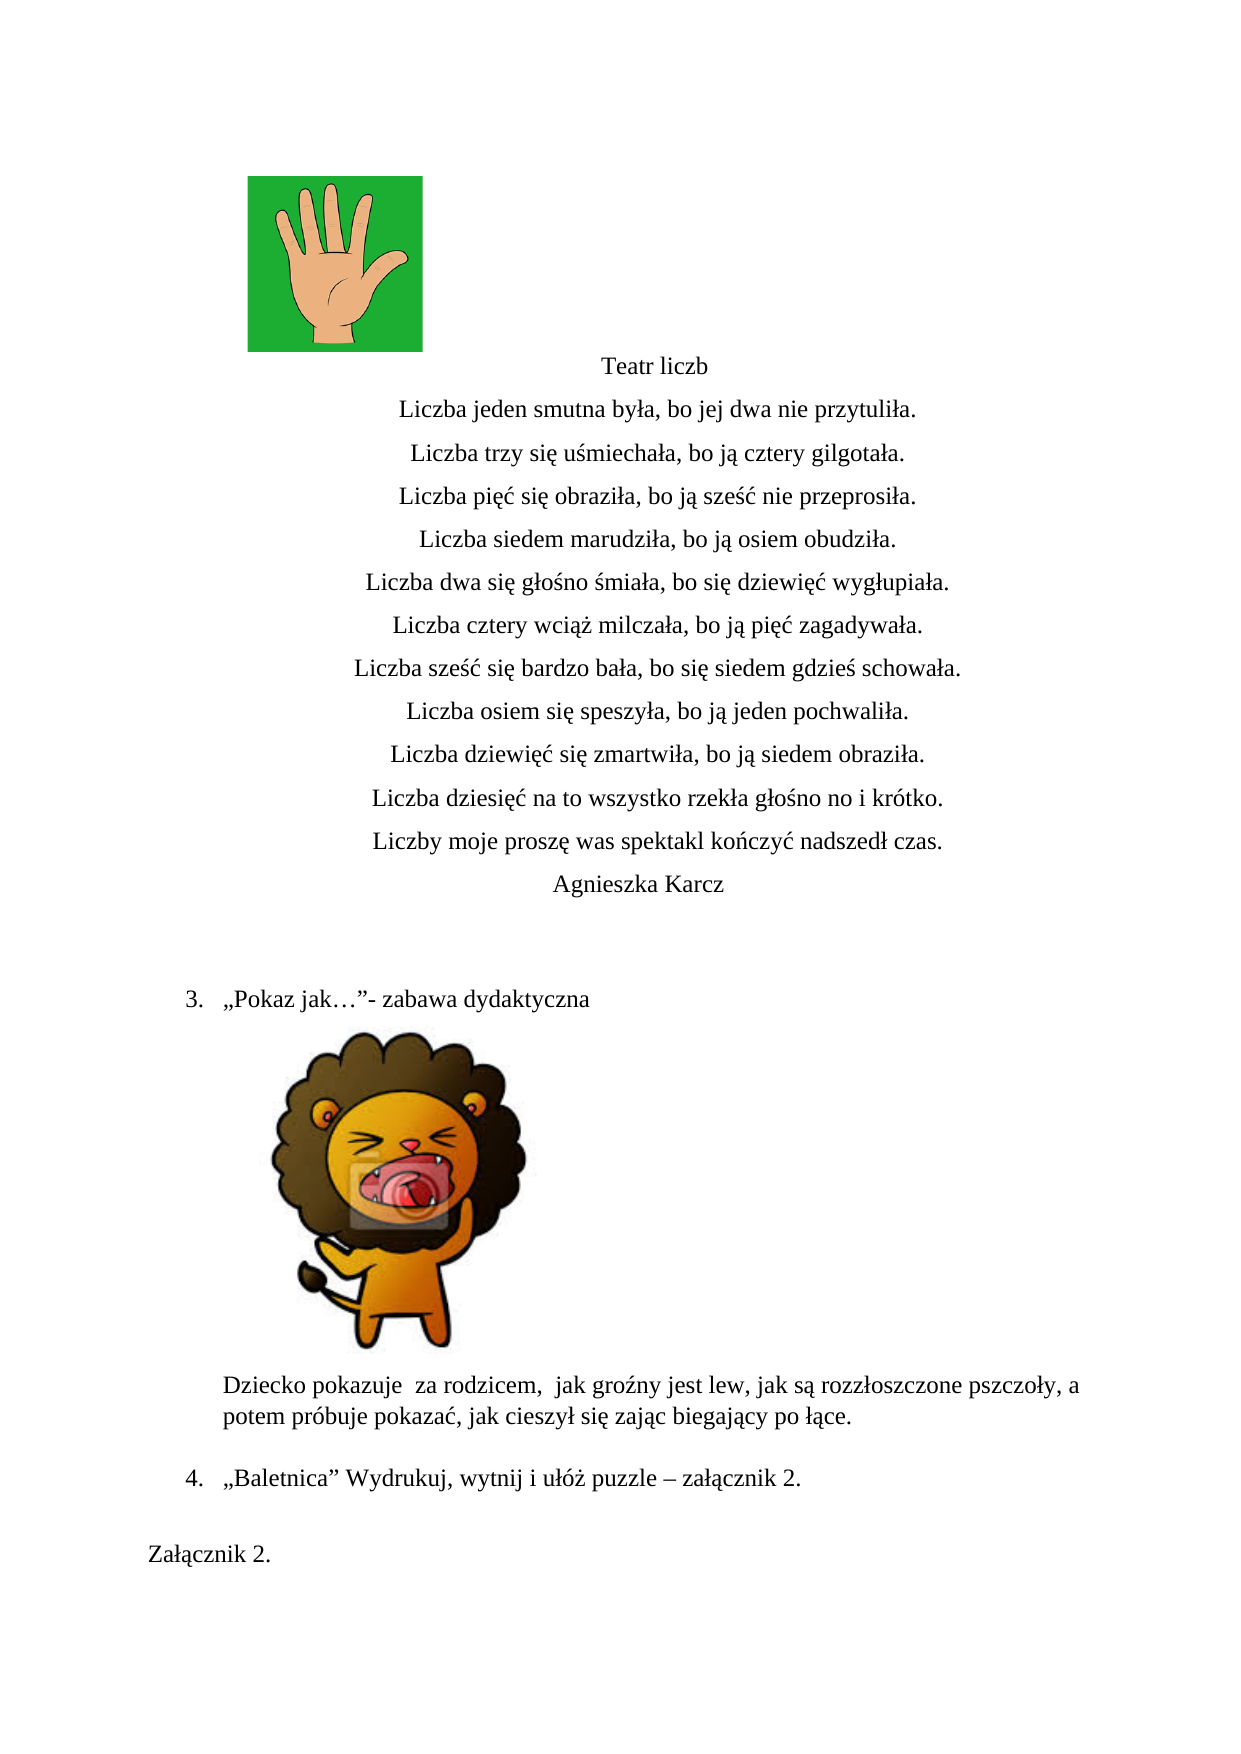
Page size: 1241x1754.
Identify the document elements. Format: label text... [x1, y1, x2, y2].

picture [247, 176, 423, 352]
list „Pokaz jak…”- zabawa dydaktyczna [185, 984, 1093, 1013]
list Dziecko pokazuje za rodzicem, jak groźny jest lew, jak są rozzłoszczone pszczoły, a potem próbuje pokazać, jak cieszył się zając biegający po łące. [223, 1370, 1093, 1430]
picture [222, 1015, 576, 1368]
list Agnieszka Karcz [223, 869, 1093, 898]
list Teatr liczb Liczba jeden smutna była, bo jej dwa nie przytuliła. Liczba trzy się uśmiechała, bo ją cztery gilgotała. Liczba pięć się obraziła, bo ją sześć nie przeprosiła. Liczba siedem marudziła, bo ją osiem obudziła. Liczba dwa się głośno śmiała, bo się dziewięć wygłupiała. Liczba cztery wciąż milczała, bo ją pięć zagadywała. Liczba sześć się bardzo bała, bo się siedem gdzieś schowała. Liczba osiem się speszyła, bo ją jeden pochwaliła. Liczba dziewięć się zmartwiła, bo ją siedem obraziła. Liczba dziesięć na to wszystko rzekła głośno no i krótko. Liczby moje proszę was spektakl kończyć nadszedł czas. [223, 351, 1093, 854]
text Załącznik 2. [148, 1539, 1093, 1568]
list „Baletnica” Wydrukuj, wytnij i ułóż puzzle – załącznik 2. [185, 1463, 1093, 1492]
